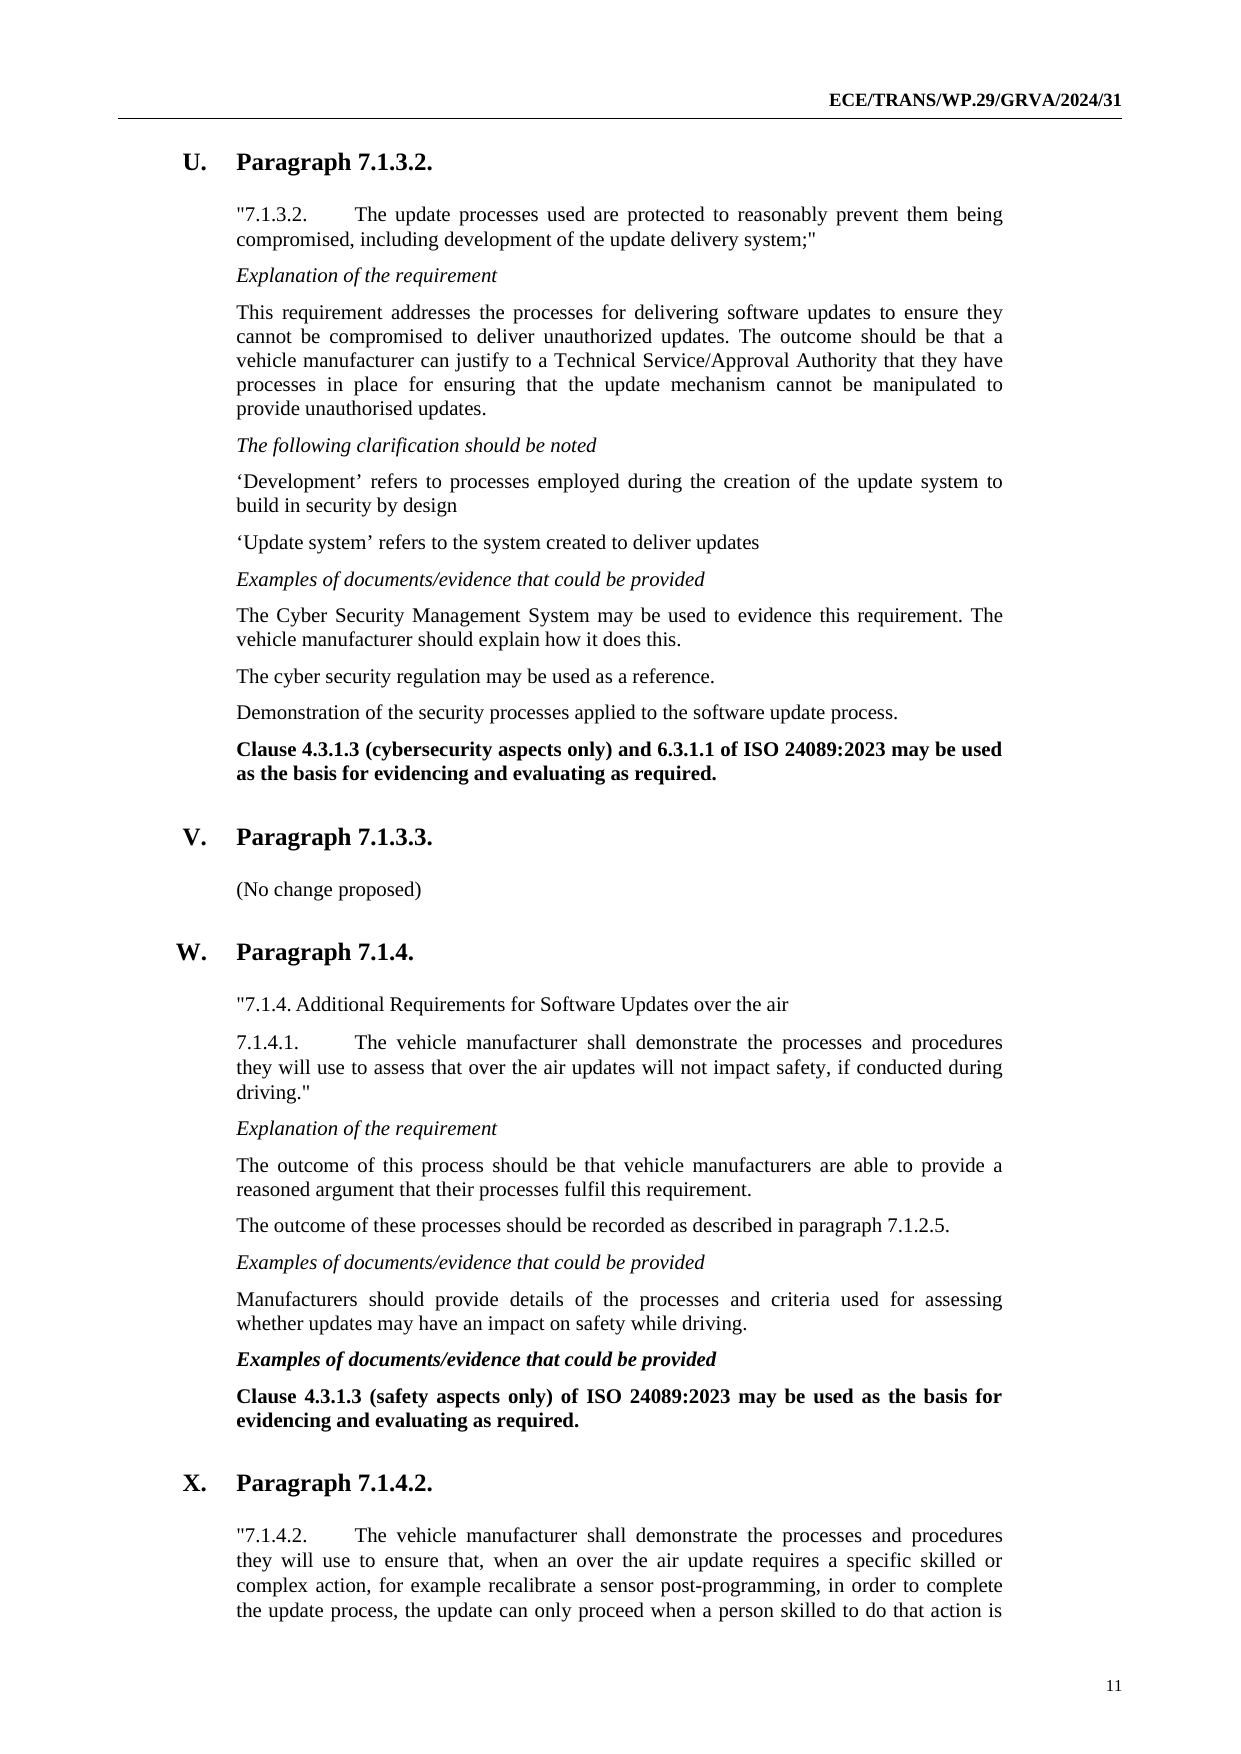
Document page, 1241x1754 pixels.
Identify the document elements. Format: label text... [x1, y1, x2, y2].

text Manufacturers should provide details of the processes and criteria used for assessing whether updates may have an impact on safety while driving. [236, 1286, 1004, 1334]
text The following clarification should be noted [236, 433, 1004, 457]
text "7.1.4. Additional Requirements for Software Updates over the air [236, 991, 1004, 1016]
text Explanation of the requirement [236, 263, 1004, 287]
text The cyber security regulation may be used as a reference. [236, 664, 1004, 688]
text 7.1.4.1. The vehicle manufacturer shall demonstrate the processes and procedures they will use to assess that over the air updates will not impact safety, if conducted during driving." [236, 1029, 1004, 1104]
text "7.1.3.2. The update processes used are protected to reasonably prevent them being compromised, including development of the update delivery system;" [236, 201, 1004, 251]
text ‘Update system’ refers to the system created to deliver updates [236, 530, 1004, 554]
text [236, 1522, 1004, 1622]
text V. Paragraph 7.1.3.3. [118, 822, 1004, 851]
text The outcome of this process should be that vehicle manufacturers are able to provide a reasoned argument that their processes fulfil this requirement. [236, 1153, 1004, 1201]
text Examples of documents/evidence that could be provided [236, 1347, 1004, 1371]
text Clause 4.3.1.3 (safety aspects only) of ISO 24089:2023 may be used as the basis for evidencing and evaluating as required. [236, 1384, 1004, 1432]
text Explanation of the requirement [236, 1116, 1004, 1140]
text Examples of documents/evidence that could be provided [236, 566, 1004, 591]
text ‘Development’ refers to processes employed during the creation of the update system to build in security by design [236, 469, 1004, 517]
text Examples of documents/evidence that could be provided [236, 1250, 1004, 1274]
text U. Paragraph 7.1.3.2. [118, 148, 1004, 176]
text Demonstration of the security processes applied to the software update process. [236, 700, 1004, 724]
text This requirement addresses the processes for delivering software updates to ensure they cannot be compromised to deliver unauthorized updates. The outcome should be that a vehicle manufacturer can justify to a Technical Service/Approval Authority that they have processes in place for ensuring that the update mechanism cannot be manipulated to provide unauthorised updates. [236, 300, 1004, 420]
text W. Paragraph 7.1.4. [118, 938, 1004, 966]
text The outcome of these processes should be recorded as described in paragraph 7.1.2.5. [236, 1213, 1004, 1237]
text (No change proposed) [236, 876, 1004, 901]
text The Cyber Security Management System may be used to evidence this requirement. The vehicle manufacturer should explain how it does this. [236, 603, 1004, 651]
text Clause 4.3.1.3 (cybersecurity aspects only) and 6.3.1.1 of ISO 24089:2023 may be used as the basis for evidencing and evaluating as required. [236, 737, 1004, 785]
text X. Paragraph 7.1.4.2. [118, 1469, 1004, 1497]
